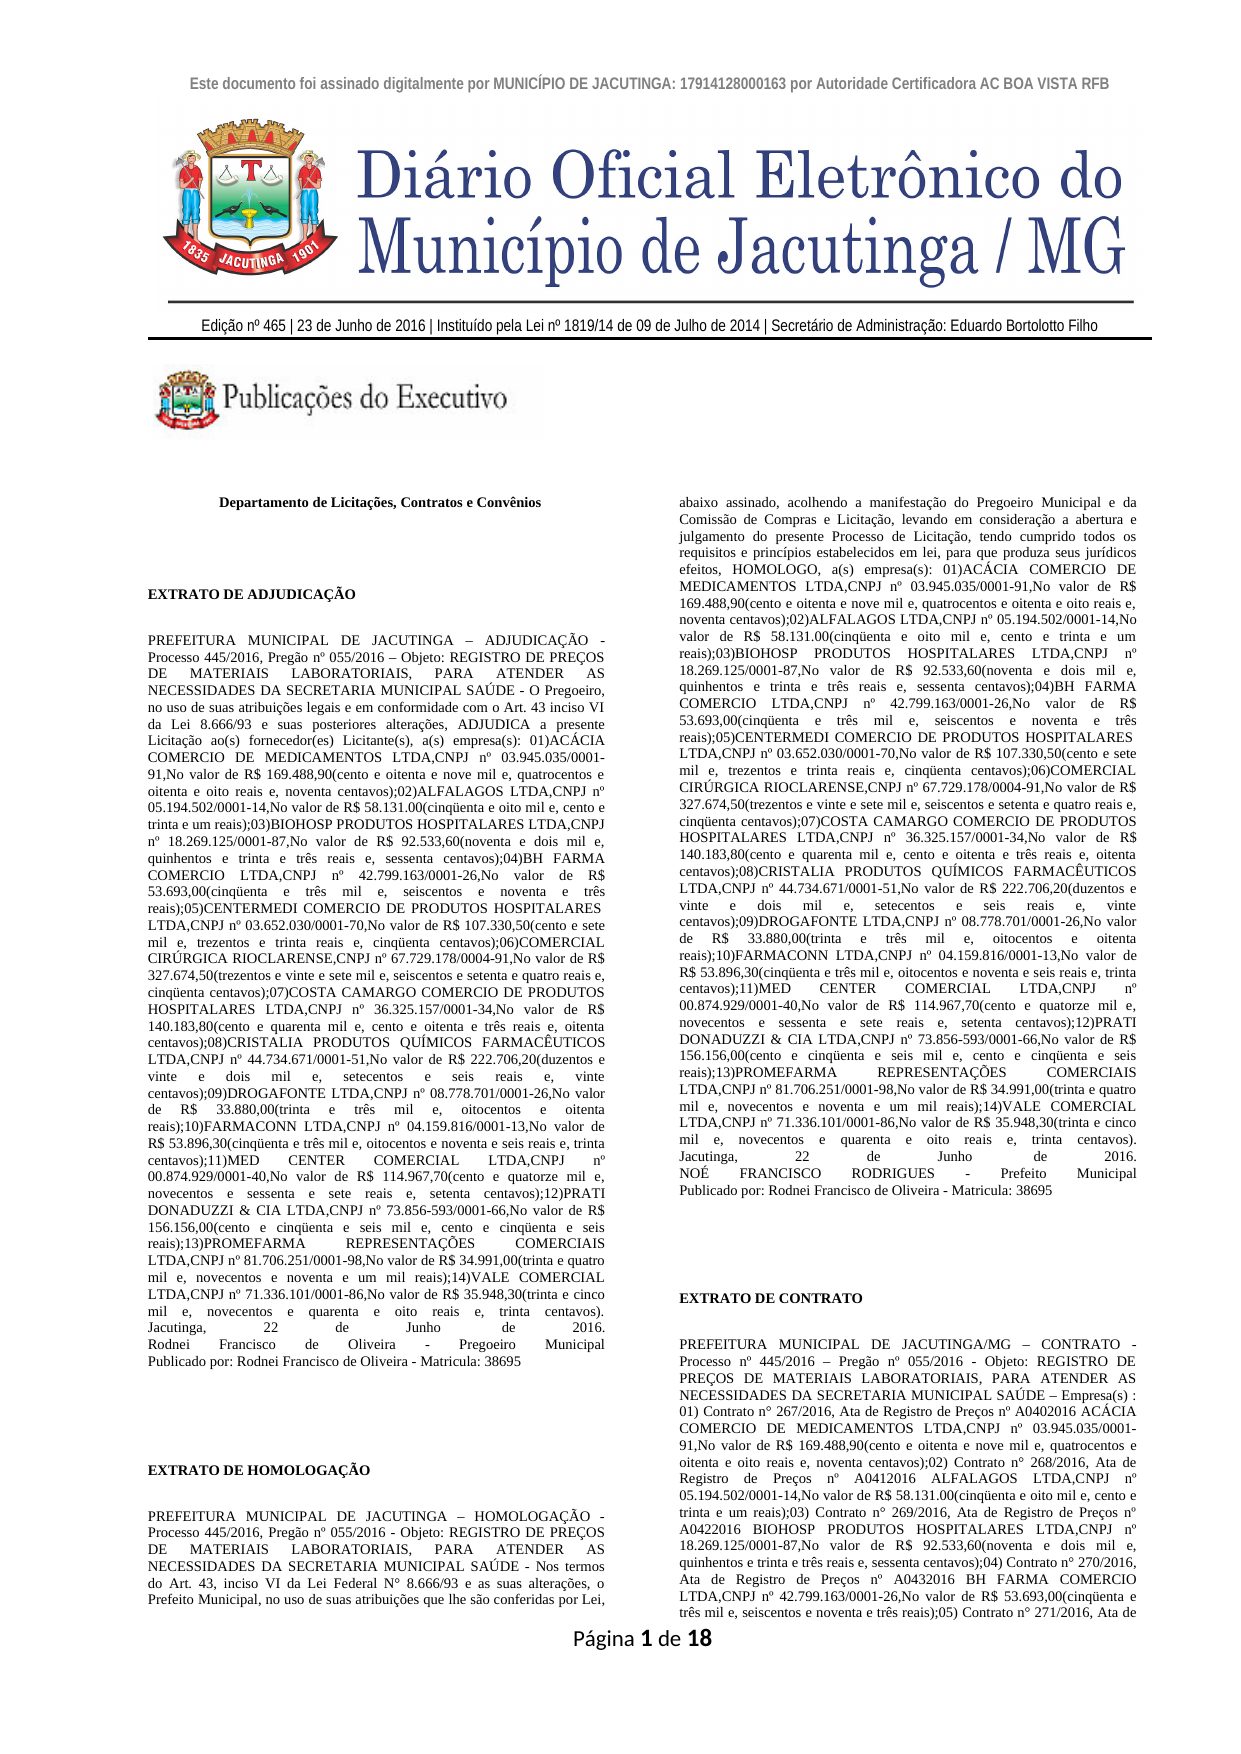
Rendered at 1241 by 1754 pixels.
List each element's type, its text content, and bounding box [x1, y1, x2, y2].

text PREFEITURA MUNICIPAL DE JACUTINGA – ADJUDICAÇÃO - Processo 445/2016, Pregão nº 055/2016 – Objeto: REGISTRO DE PREÇOS DE MATERIAIS LABORATORIAIS, PARA ATENDER AS NECESSIDADES DA SECRETARIA MUNICIPAL SAÚDE - O Pregoeiro, no uso de suas atribuições legais e em conformidade com o Art. 43 inciso VI da Lei 8.666/93 e suas posteriores alterações, ADJUDICA a presente Licitação ao(s) fornecedor(es) Licitante(s), a(s) empresa(s): 01)ACÁCIA COMERCIO DE MEDICAMENTOS LTDA,CNPJ nº 03.945.035/0001-91,No valor de R$ 169.488,90(cento e oitenta e nove mil e, quatrocentos e oitenta e oito reais e, noventa centavos);02)ALFALAGOS LTDA,CNPJ nº 05.194.502/0001-14,No valor de R$ 58.131.00(cinqüenta e oito mil e, cento e trinta e um reais);03)BIOHOSP PRODUTOS HOSPITALARES LTDA,CNPJ nº 18.269.125/0001-87,No valor de R$ 92.533,60(noventa e dois mil e, quinhentos e trinta e três reais e, sessenta centavos);04)BH FARMA COMERCIO LTDA,CNPJ nº 42.799.163/0001-26,No valor de R$ 53.693,00(cinqüenta e três mil e, seiscentos e noventa e três reais);05)CENTERMEDI COMERCIO DE PRODUTOS HOSPITALARES LTDA,CNPJ nº 03.652.030/0001-70,No valor de R$ 107.330,50(cento e sete mil e, trezentos e trinta reais e, cinqüenta centavos);06)COMERCIAL CIRÚRGICA RIOCLARENSE,CNPJ nº 67.729.178/0004-91,No valor de R$ 327.674,50(trezentos e vinte e sete mil e, seiscentos e setenta e quatro reais e, cinqüenta centavos);07)COSTA CAMARGO COMERCIO DE PRODUTOS HOSPITALARES LTDA,CNPJ nº 36.325.157/0001-34,No valor de R$ 140.183,80(cento e quarenta mil e, cento e oitenta e três reais e, oitenta centavos);08)CRISTALIA PRODUTOS QUÍMICOS FARMACÊUTICOS LTDA,CNPJ nº 44.734.671/0001-51,No valor de R$ 222.706,20(duzentos e vinte e dois mil e, setecentos e seis reais e, vinte centavos);09)DROGAFONTE LTDA,CNPJ nº 08.778.701/0001-26,No valor de R$ 33.880,00(trinta e três mil e, oitocentos e oitenta reais);10)FARMACONN LTDA,CNPJ nº 04.159.816/0001-13,No valor de R$ 53.896,30(cinqüenta e três mil e, oitocentos e noventa e seis reais e, trinta centavos);11)MED CENTER COMERCIAL LTDA,CNPJ nº 00.874.929/0001-40,No valor de R$ 114.967,70(cento e quatorze mil e, novecentos e sessenta e sete reais e, setenta centavos);12)PRATI DONADUZZI & CIA LTDA,CNPJ nº 73.856-593/0001-66,No valor de R$ 156.156,00(cento e cinqüenta e seis mil e, cento e cinqüenta e seis reais);13)PROMEFARMA REPRESENTAÇÕES COMERCIAIS LTDA,CNPJ nº 81.706.251/0001-98,No valor de R$ 34.991,00(trinta e quatro mil e, novecentos e noventa e um mil reais);14)VALE COMERCIAL LTDA,CNPJ nº 71.336.101/0001-86,No valor de R$ 35.948,30(trinta e cinco mil e, novecentos e quarenta e oito reais e, trinta centavos). Jacutinga, 22 de Junho de 2016. Rodnei Francisco de Oliveira - Pregoeiro Municipal Publicado por: Rodnei Francisco de Oliveira - Matricula: 38695 [148, 632, 605, 1369]
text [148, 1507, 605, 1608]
picture [155, 97, 1145, 313]
text EXTRATO DE HOMOLOGAÇÃO [148, 1444, 605, 1478]
picture [152, 364, 546, 441]
text PREFEITURA MUNICIPAL DE JACUTINGA – HOMOLOGAÇÃO - Processo 445/2016, Pregão nº 055/2016 - Objeto: REGISTRO DE PREÇOS DE MATERIAIS LABORATORIAIS, PARA ATENDER AS NECESSIDADES DA SECRETARIA MUNICIPAL SAÚDE - Nos termos do Art. 43, inciso VI da Lei Federal N° 8.666/93 e as suas alterações, o Prefeito Municipal, no uso de suas atribuições que lhe são conferidas por Lei, abaixo assinado, acolhendo a manifestação do Pregoeiro Municipal e da Comissão de Compras e Licitação, levando em consideração a abertura e julgamento do presente Processo de Licitação, tendo cumprido todos os requisitos e princípios estabelecidos em lei, para que produza seus jurídicos efeitos, HOMOLOGO, a(s) empresa(s): 01)ACÁCIA COMERCIO DE MEDICAMENTOS LTDA,CNPJ nº 03.945.035/0001-91,No valor de R$ 169.488,90(cento e oitenta e nove mil e, quatrocentos e oitenta e oito reais e, noventa centavos);02)ALFALAGOS LTDA,CNPJ nº 05.194.502/0001-14,No valor de R$ 58.131.00(cinqüenta e oito mil e, cento e trinta e um reais);03)BIOHOSP PRODUTOS HOSPITALARES LTDA,CNPJ nº 18.269.125/0001-87,No valor de R$ 92.533,60(noventa e dois mil e, quinhentos e trinta e três reais e, sessenta centavos);04)BH FARMA COMERCIO LTDA,CNPJ nº 42.799.163/0001-26,No valor de R$ 53.693,00(cinqüenta e três mil e, seiscentos e noventa e três reais);05)CENTERMEDI COMERCIO DE PRODUTOS HOSPITALARES LTDA,CNPJ nº 03.652.030/0001-70,No valor de R$ 107.330,50(cento e sete mil e, trezentos e trinta reais e, cinqüenta centavos);06)COMERCIAL CIRÚRGICA RIOCLARENSE,CNPJ nº 67.729.178/0004-91,No valor de R$ 327.674,50(trezentos e vinte e sete mil e, seiscentos e setenta e quatro reais e, cinqüenta centavos);07)COSTA CAMARGO COMERCIO DE PRODUTOS HOSPITALARES LTDA,CNPJ nº 36.325.157/0001-34,No valor de R$ 140.183,80(cento e quarenta mil e, cento e oitenta e três reais e, oitenta centavos);08)CRISTALIA PRODUTOS QUÍMICOS FARMACÊUTICOS LTDA,CNPJ nº 44.734.671/0001-51,No valor de R$ 222.706,20(duzentos e vinte e dois mil e, setecentos e seis reais e, vinte centavos);09)DROGAFONTE LTDA,CNPJ nº 08.778.701/0001-26,No valor de R$ 33.880,00(trinta e três mil e, oitocentos e oitenta reais);10)FARMACONN LTDA,CNPJ nº 04.159.816/0001-13,No valor de R$ 53.896,30(cinqüenta e três mil e, oitocentos e noventa e seis reais e, trinta centavos);11)MED CENTER COMERCIAL LTDA,CNPJ nº 00.874.929/0001-40,No valor de R$ 114.967,70(cento e quatorze mil e, novecentos e sessenta e sete reais e, setenta centavos);12)PRATI DONADUZZI & CIA LTDA,CNPJ nº 73.856-593/0001-66,No valor de R$ 156.156,00(cento e cinqüenta e seis mil e, cento e cinqüenta e seis reais);13)PROMEFARMA REPRESENTAÇÕES COMERCIAIS LTDA,CNPJ nº 81.706.251/0001-98,No valor de R$ 34.991,00(trinta e quatro mil e, novecentos e noventa e um mil reais);14)VALE COMERCIAL LTDA,CNPJ nº 71.336.101/0001-86,No valor de R$ 35.948,30(trinta e cinco mil e, novecentos e quarenta e oito reais e, trinta centavos). Jacutinga, 22 de Junho de 2016. NOÉ FRANCISCO RODRIGUES - Prefeito Municipal Publicado por: Rodnei Francisco de Oliveira - Matricula: 38695 [679, 494, 1137, 1198]
text EXTRATO DE CONTRATO [679, 1273, 1137, 1307]
text Departamento de Licitações, Contratos e Convênios [148, 494, 605, 511]
text EXTRATO DE ADJUDICAÇÃO [148, 586, 605, 602]
